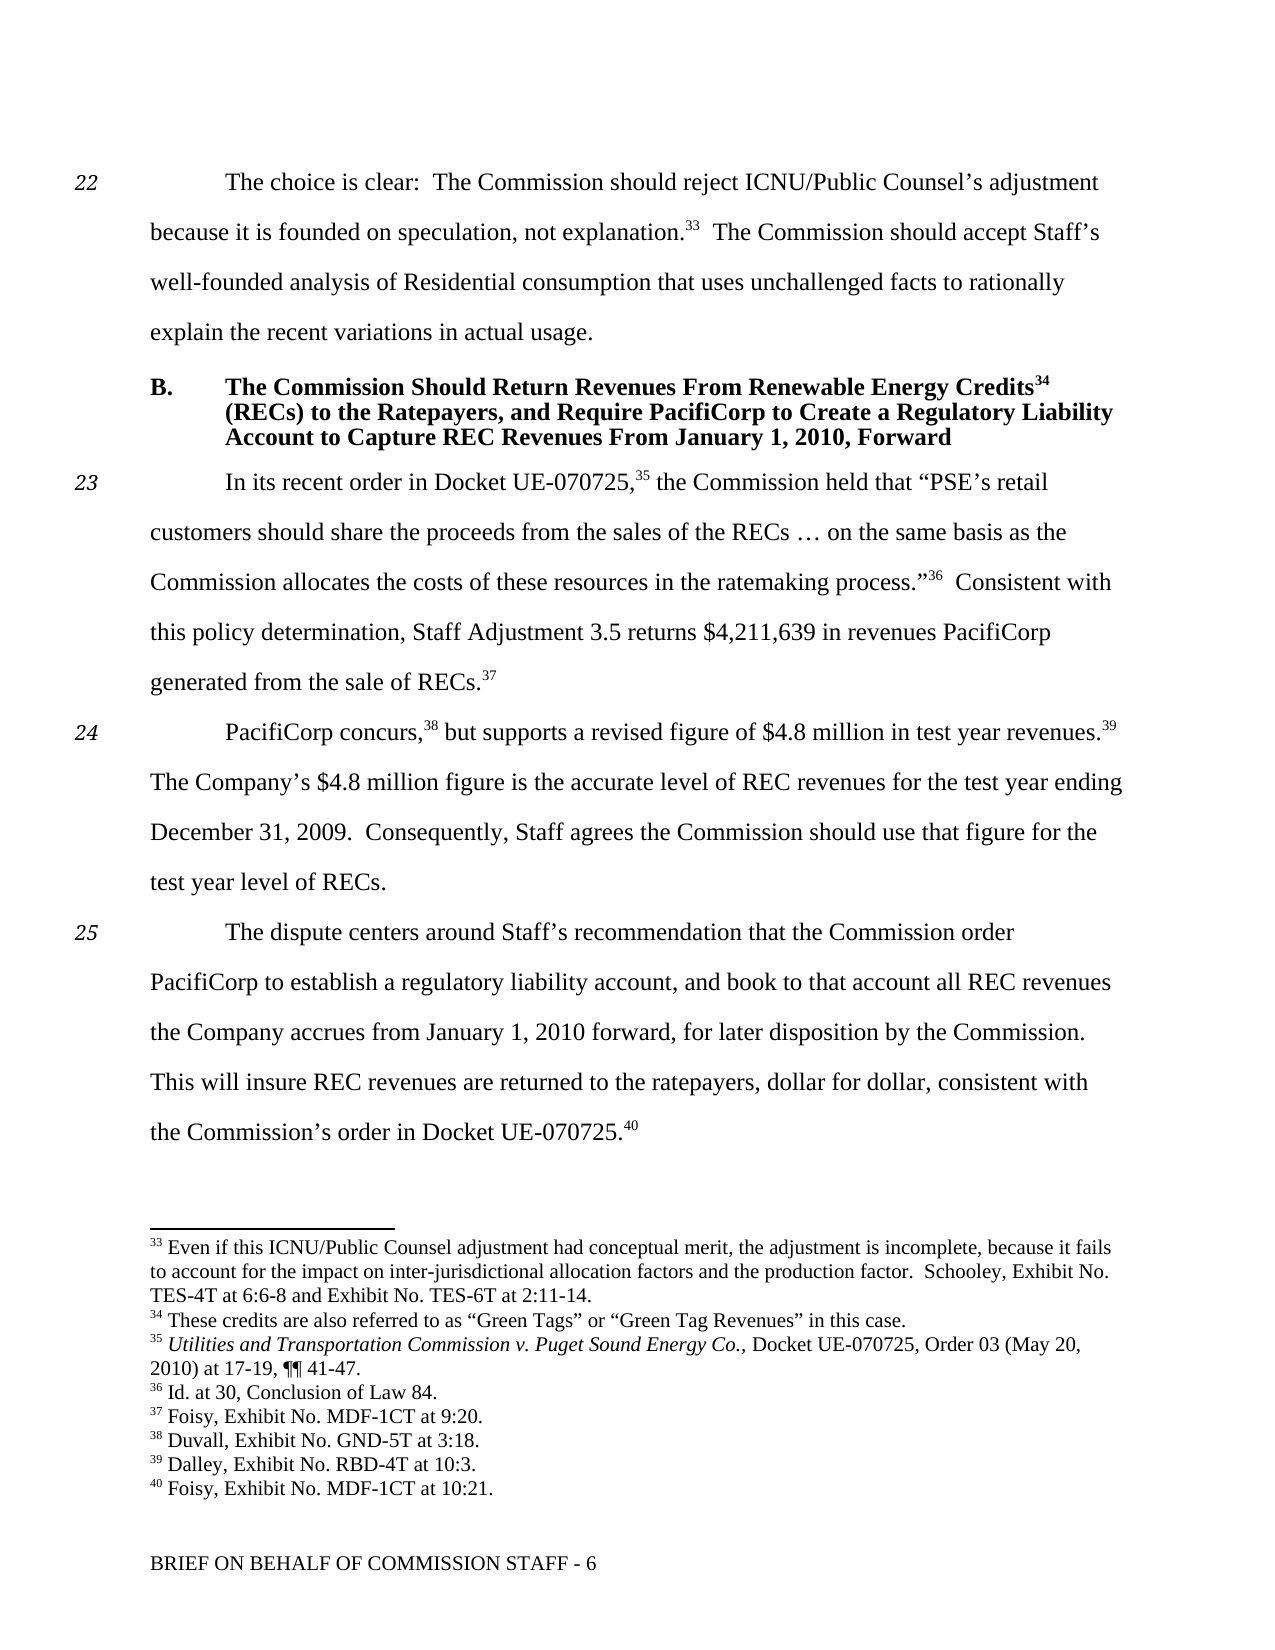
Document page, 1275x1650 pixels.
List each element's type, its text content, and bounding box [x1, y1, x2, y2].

list The choice is clear: The Commission should reject ICNU/Public Counsel’s adjustment because it is founded on speculation, not explanation. The Commission should accept Staff’s well-founded analysis of Residential consumption that uses unchallenged facts to rationally explain the recent variations in actual usage. [75, 150, 1125, 350]
list The dispute centers around Staff’s recommendation that the Commission order PacifiCorp to establish a regulatory liability account, and book to that account all REC revenues the Company accrues from January 1, 2010 forward, for later disposition by the Commission. This will insure REC revenues are returned to the ratepayers, dollar for dollar, consistent with the Commission’s order in Docket UE-070725. [75, 900, 1125, 1150]
text B. The Commission Should Return Revenues From Renewable Energy Credits (RECs) to the Ratepayers, and Require PacifiCorp to Create a Regulatory Liability Account to Capture REC Revenues From January 1, 2010, Forward [150, 375, 1125, 450]
list In its recent order in Docket UE-070725, the Commission held that “PSE’s retail customers should share the proceeds from the sales of the RECs … on the same basis as the Commission allocates the costs of these resources in the ratemaking process.” Consistent with this policy determination, Staff Adjustment 3.5 returns $4,211,639 in revenues PacifiCorp generated from the sale of RECs. [75, 450, 1125, 700]
list PacifiCorp concurs, but supports a revised figure of $4.8 million in test year revenues. The Company’s $4.8 million figure is the accurate level of REC revenues for the test year ending December 31, 2009. Consequently, Staff agrees the Commission should use that figure for the test year level of RECs. [75, 700, 1125, 900]
